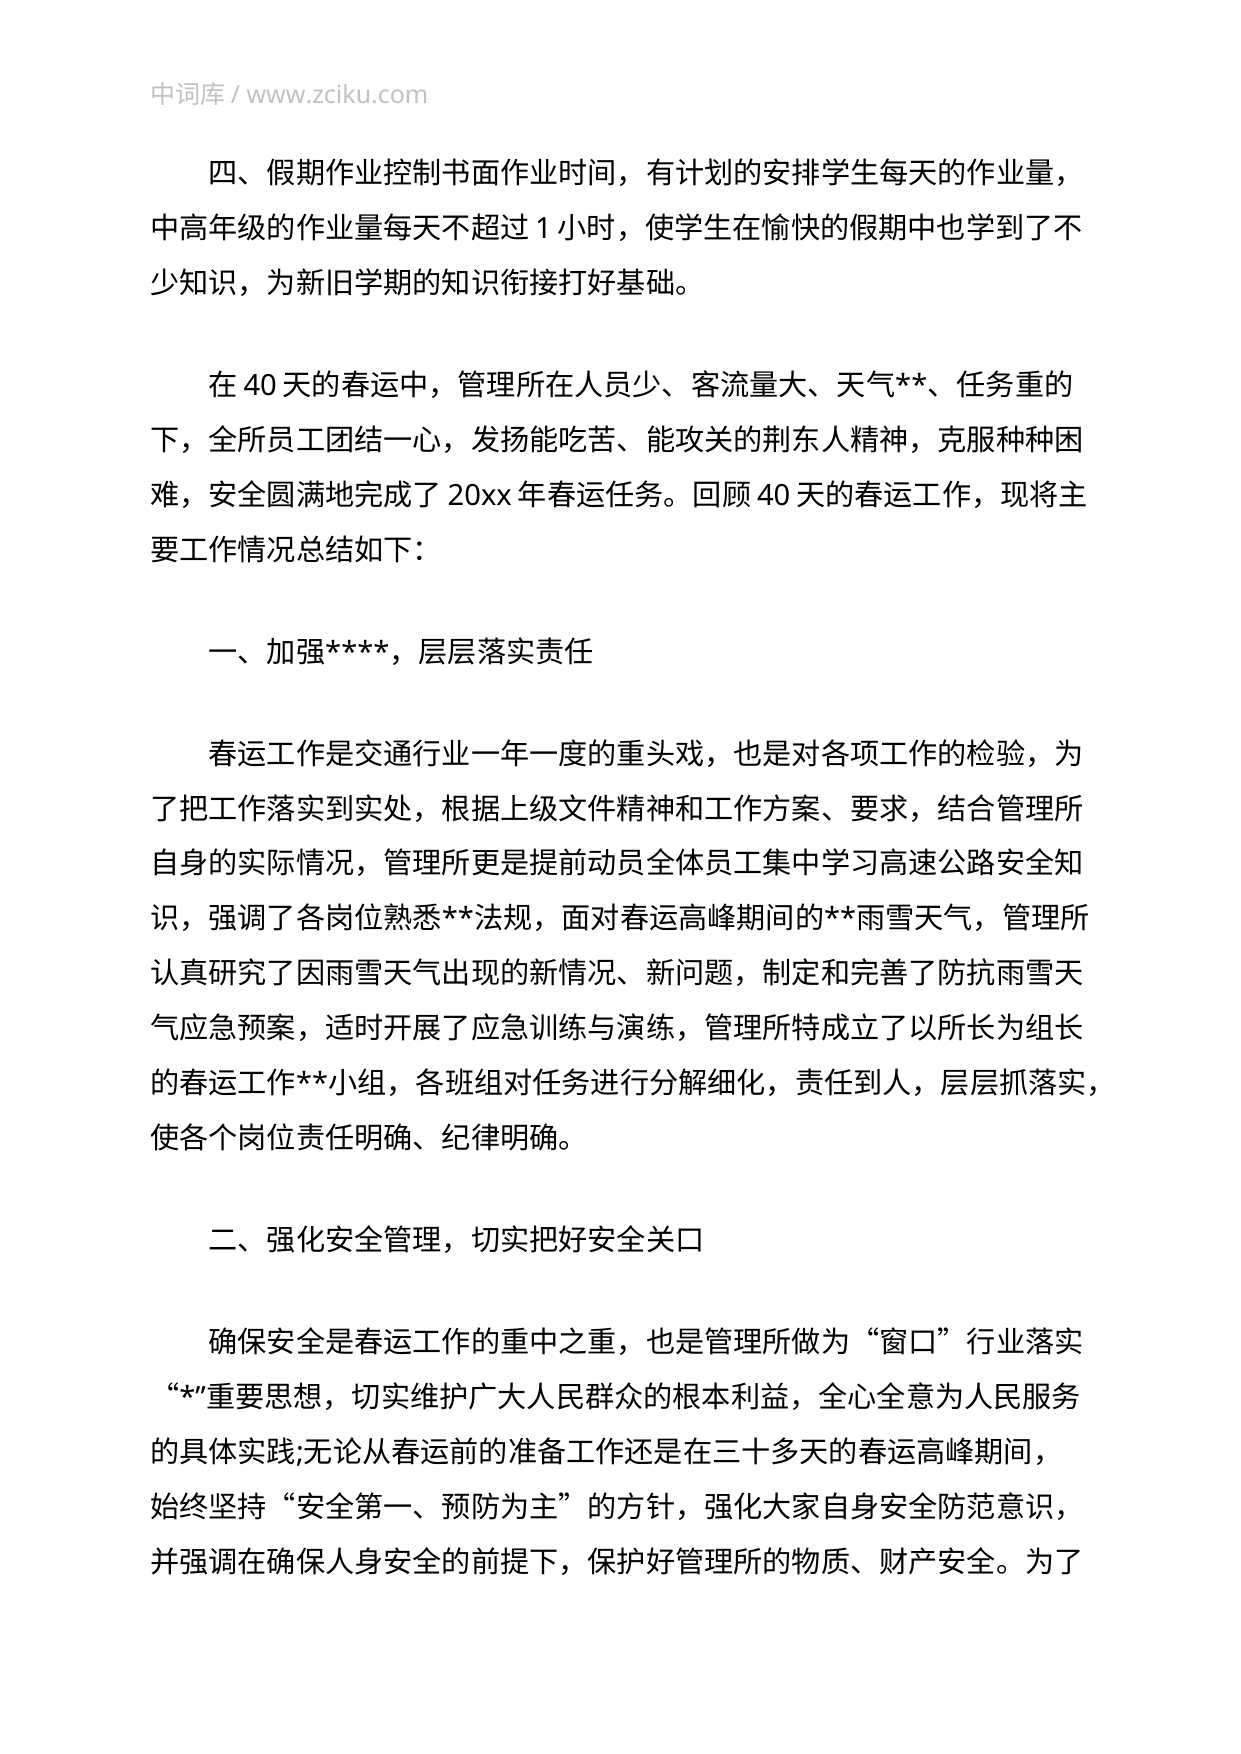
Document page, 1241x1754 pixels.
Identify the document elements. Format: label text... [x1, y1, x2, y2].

text 四、假期作业控制书面作业时间，有计划的安排学生每天的作业量，中高年级的作业量每天不超过1小时，使学生在愉快的假期中也学到了不少知识，为新旧学期的知识衔接打好基础。 [150, 150, 1090, 302]
text 一、加强****，层层落实责任 [150, 628, 1090, 671]
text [150, 1318, 1090, 1580]
text 在40天的春运中，管理所在人员少、客流量大、天气**、任务重的下，全所员工团结一心，发扬能吃苦、能攻关的荆东人精神，克服种种困难，安全圆满地完成了20xx年春运任务。回顾40天的春运工作，现将主要工作情况总结如下： [150, 362, 1090, 569]
text 二、强化安全管理，切实把好安全关口 [150, 1217, 1090, 1259]
text 春运工作是交通行业一年一度的重头戏，也是对各项工作的检验，为了把工作落实到实处，根据上级文件精神和工作方案、要求，结合管理所自身的实际情况，管理所更是提前动员全体员工集中学习高速公路安全知识，强调了各岗位熟悉**法规，面对春运高峰期间的**雨雪天气，管理所认真研究了因雨雪天气出现的新情况、新问题，制定和完善了防抗雨雪天气应急预案，适时开展了应急训练与演练，管理所特成立了以所长为组长的春运工作**小组，各班组对任务进行分解细化，责任到人，层层抓落实，使各个岗位责任明确、纪律明确。 [150, 730, 1090, 1157]
